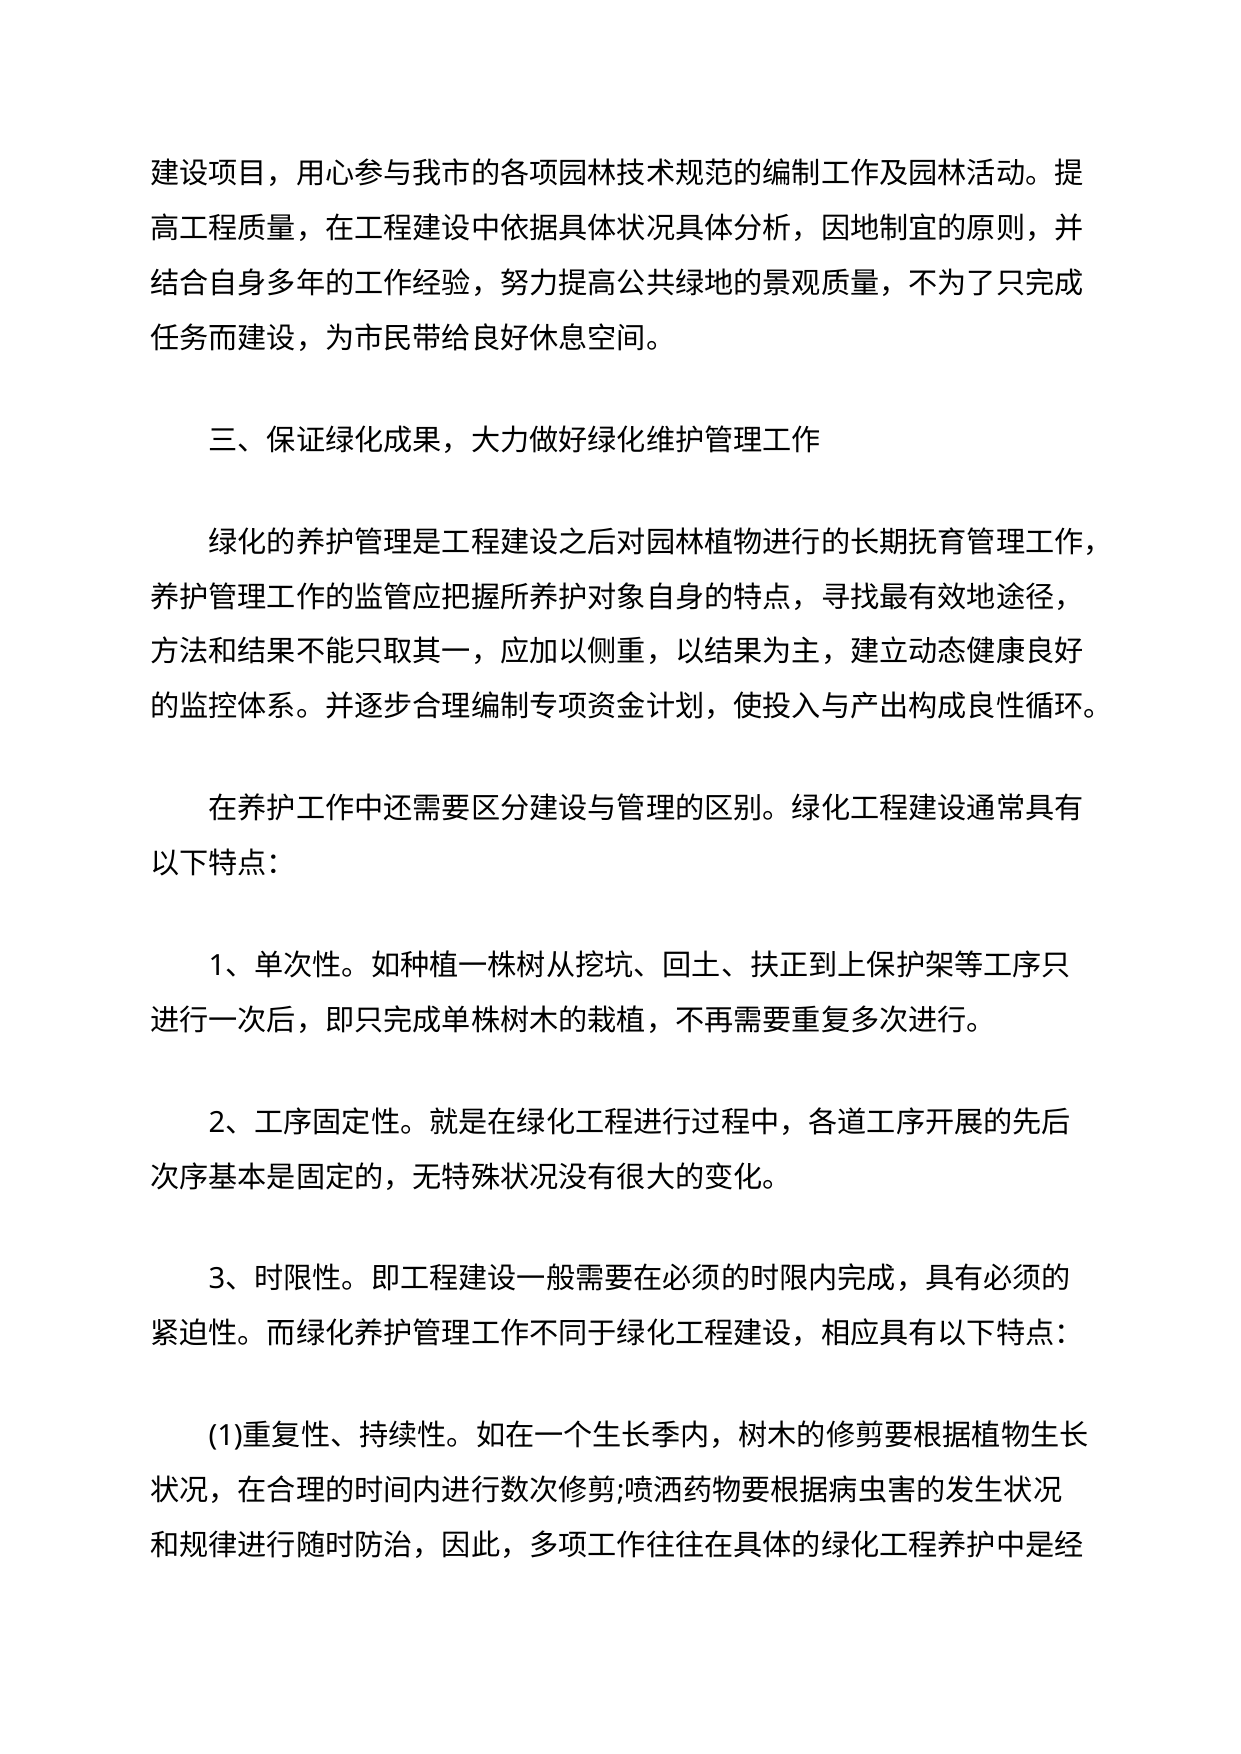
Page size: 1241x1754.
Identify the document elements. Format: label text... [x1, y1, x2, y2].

text 在养护工作中还需要区分建设与管理的区别。绿化工程建设通常具有以下特点： [150, 785, 1090, 882]
text 1、单次性。如种植一株树从挖坑、回土、扶正到上保护架等工序只进行一次后，即只完成单株树木的栽植，不再需要重复多次进行。 [150, 941, 1090, 1039]
text 3、时限性。即工程建设一般需要在必须的时限内完成，具有必须的紧迫性。而绿化养护管理工作不同于绿化工程建设，相应具有以下特点： [150, 1255, 1090, 1352]
text 绿化的养护管理是工程建设之后对园林植物进行的长期抚育管理工作，养护管理工作的监管应把握所养护对象自身的特点，寻找最有效地途径，方法和结果不能只取其一，应加以侧重，以结果为主，建立动态健康良好的监控体系。并逐步合理编制专项资金计划，使投入与产出构成良性循环。 [150, 518, 1090, 725]
text 三、保证绿化成果，大力做好绿化维护管理工作 [150, 416, 1090, 459]
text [150, 1412, 1090, 1564]
text 2、工序固定性。就是在绿化工程进行过程中，各道工序开展的先后次序基本是固定的，无特殊状况没有很大的变化。 [150, 1098, 1090, 1195]
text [150, 150, 1090, 357]
